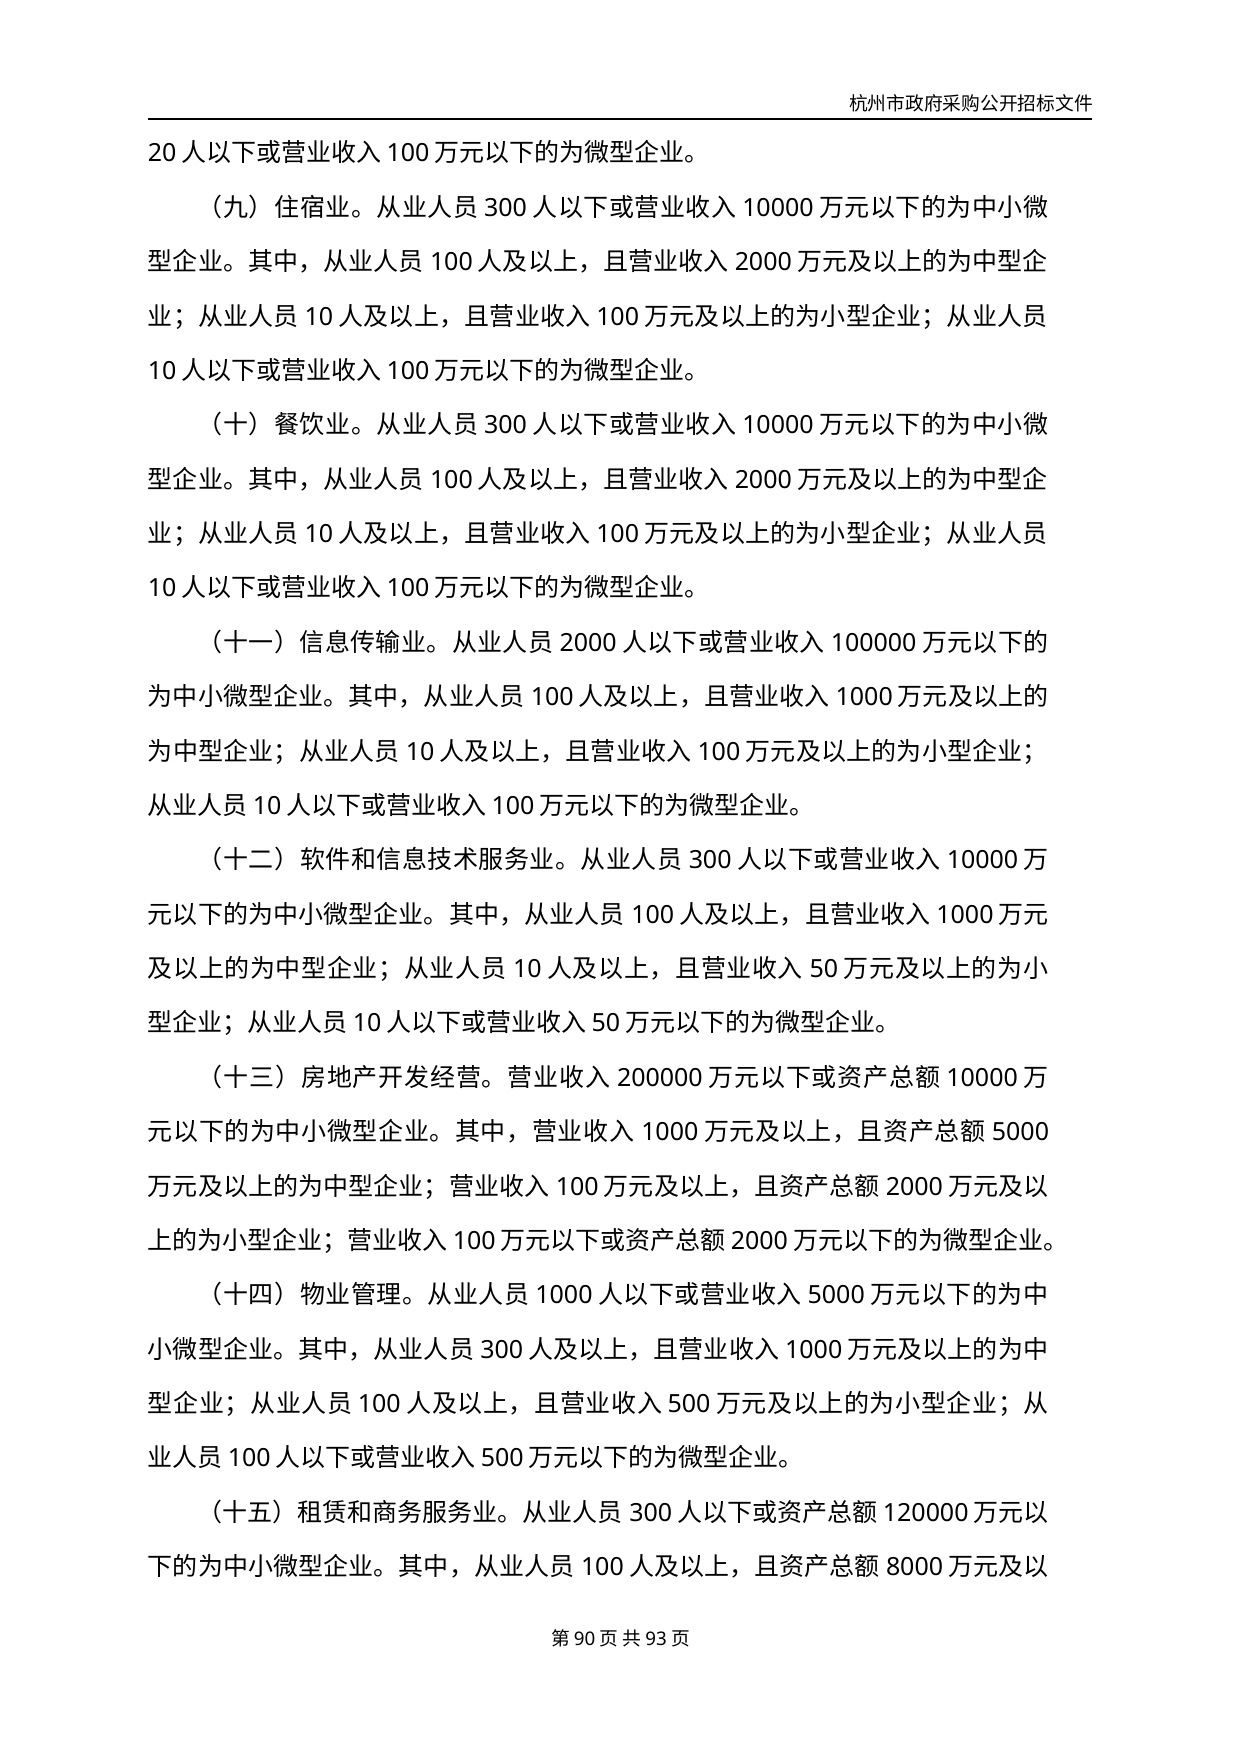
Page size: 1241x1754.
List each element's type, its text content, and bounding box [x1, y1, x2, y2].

text （十二）软件和信息技术服务业。从业人员300人以下或营业收入10000万元以下的为中小微型企业。其中，从业人员100人及以上，且营业收入1000万元及以上的为中型企业；从业人员10人及以上，且营业收入50万元及以上的为小型企业；从业人员10人以下或营业收入50万元以下的为微型企业。 [148, 840, 1049, 1039]
text （九）住宿业。从业人员300人以下或营业收入10000万元以下的为中小微型企业。其中，从业人员100人及以上，且营业收入2000万元及以上的为中型企业；从业人员10人及以上，且营业收入100万元及以上的为小型企业；从业人员10人以下或营业收入100万元以下的为微型企业。 [148, 187, 1049, 387]
text （十四）物业管理。从业人员1000人以下或营业收入5000万元以下的为中小微型企业。其中，从业人员300人及以上，且营业收入1000万元及以上的为中型企业；从业人员100人及以上，且营业收入500万元及以上的为小型企业；从业人员100人以下或营业收入500万元以下的为微型企业。 [148, 1275, 1049, 1474]
text （十三）房地产开发经营。营业收入200000万元以下或资产总额10000万元以下的为中小微型企业。其中，营业收入1000万元及以上，且资产总额5000万元及以上的为中型企业；营业收入100万元及以上，且资产总额2000万元及以上的为小型企业；营业收入100万元以下或资产总额2000万元以下的为微型企业。 [148, 1057, 1049, 1257]
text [148, 1492, 1049, 1583]
text （十）餐饮业。从业人员300人以下或营业收入10000万元以下的为中小微型企业。其中，从业人员100人及以上，且营业收入2000万元及以上的为中型企业；从业人员10人及以上，且营业收入100万元及以上的为小型企业；从业人员10人以下或营业收入100万元以下的为微型企业。 [148, 405, 1049, 604]
text （十一）信息传输业。从业人员2000人以下或营业收入100000万元以下的为中小微型企业。其中，从业人员100人及以上，且营业收入1000万元及以上的为中型企业；从业人员10人及以上，且营业收入100万元及以上的为小型企业；从业人员10人以下或营业收入100万元以下的为微型企业。 [148, 622, 1049, 822]
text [148, 133, 1049, 169]
